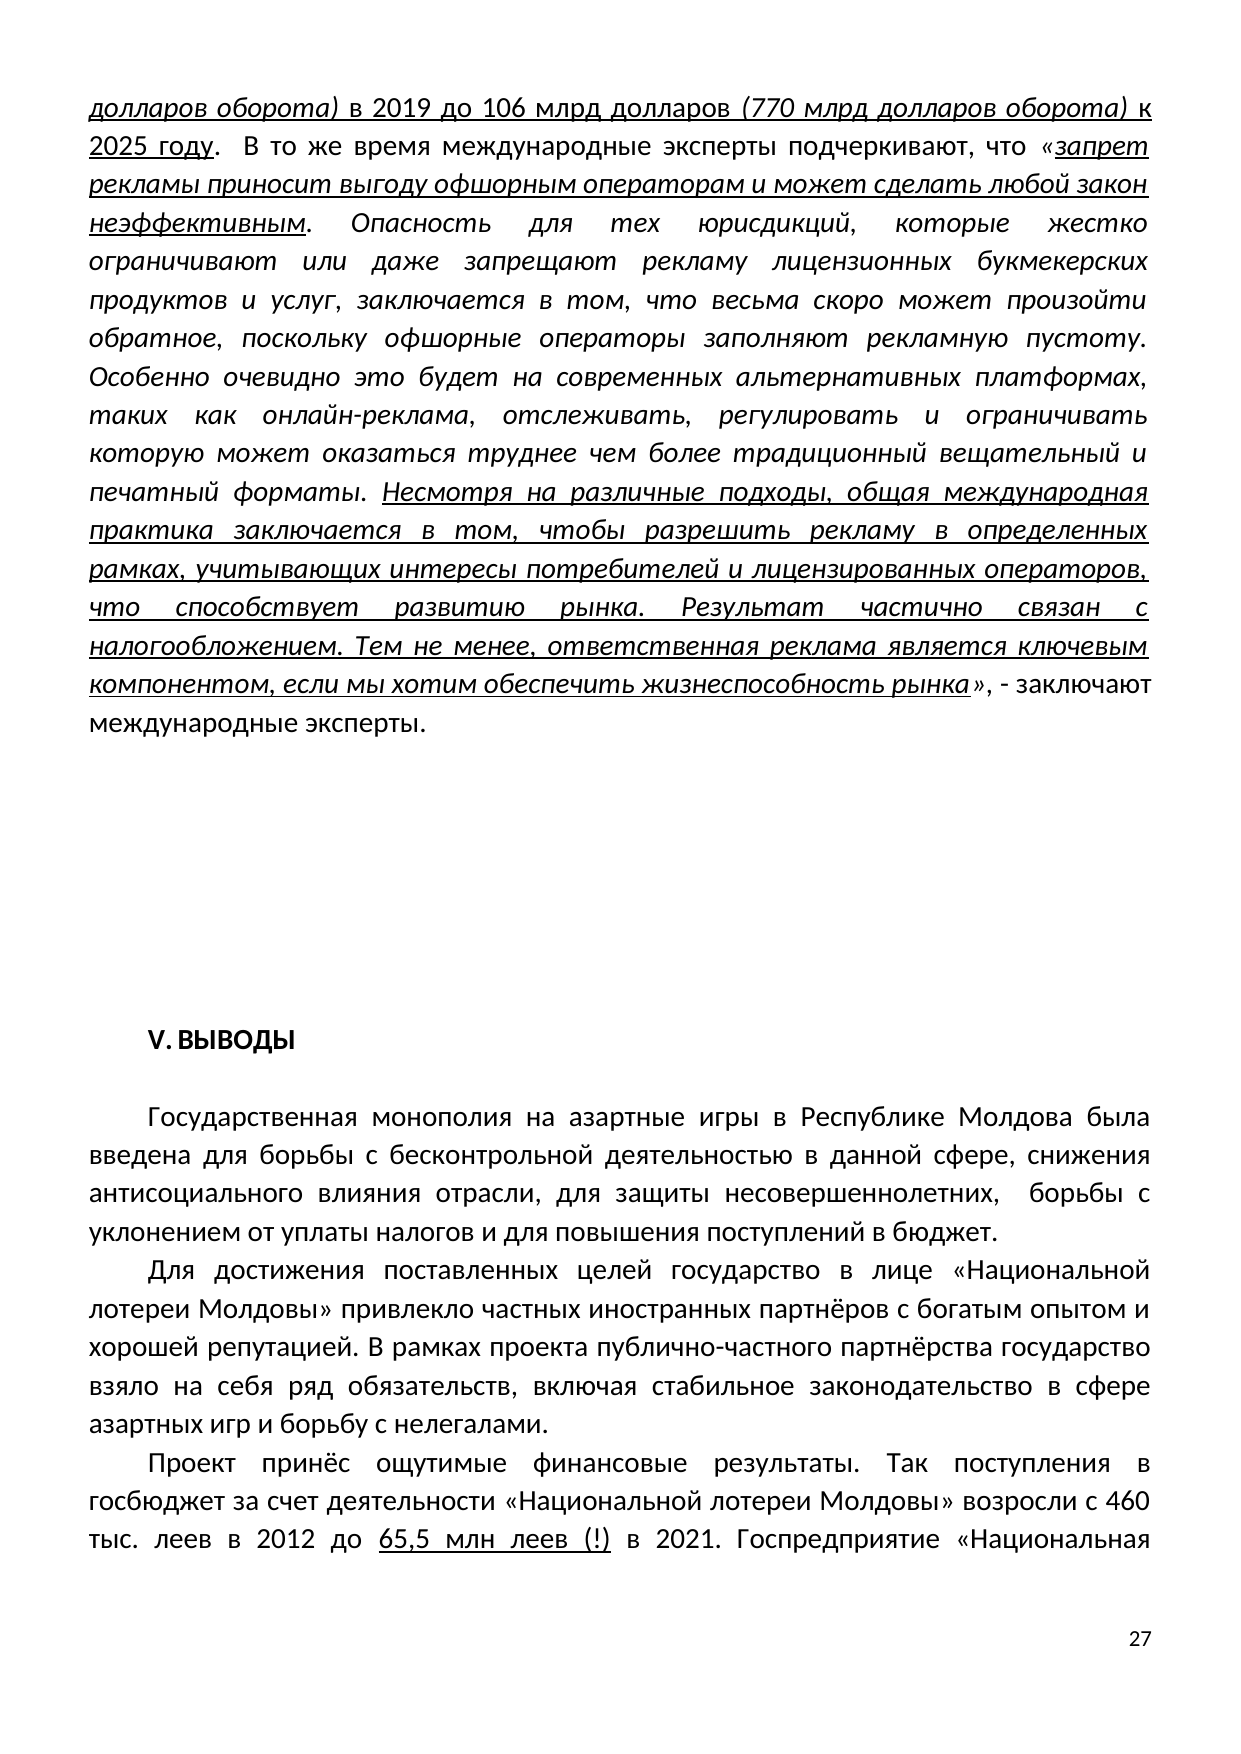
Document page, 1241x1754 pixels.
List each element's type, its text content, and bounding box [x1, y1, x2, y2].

list Для достижения поставленных целей государство в лице «Национальной лотереи Молдовы» привлекло частных иностранных партнёров с богатым опытом и хорошей репутацией. В рамках проекта публично-частного партнёрства государство взяло на себя ряд обязательств, включая стабильное законодательство в сфере азартных игр и борьбу с нелегалами. [88, 1251, 1152, 1441]
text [88, 121, 1152, 739]
list Государственная монополия на азартные игры в Республике Молдова была введена для борьбы с бесконтрольной деятельностью в данной сфере, снижения антисоциального влияния отрасли, для защиты несовершеннолетних, борьбы с уклонением от уплаты налогов и для повышения поступлений в бюджет. [88, 1098, 1152, 1249]
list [88, 1444, 1152, 1556]
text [88, 89, 1152, 119]
list ВЫВОДЫ [148, 1021, 1152, 1056]
